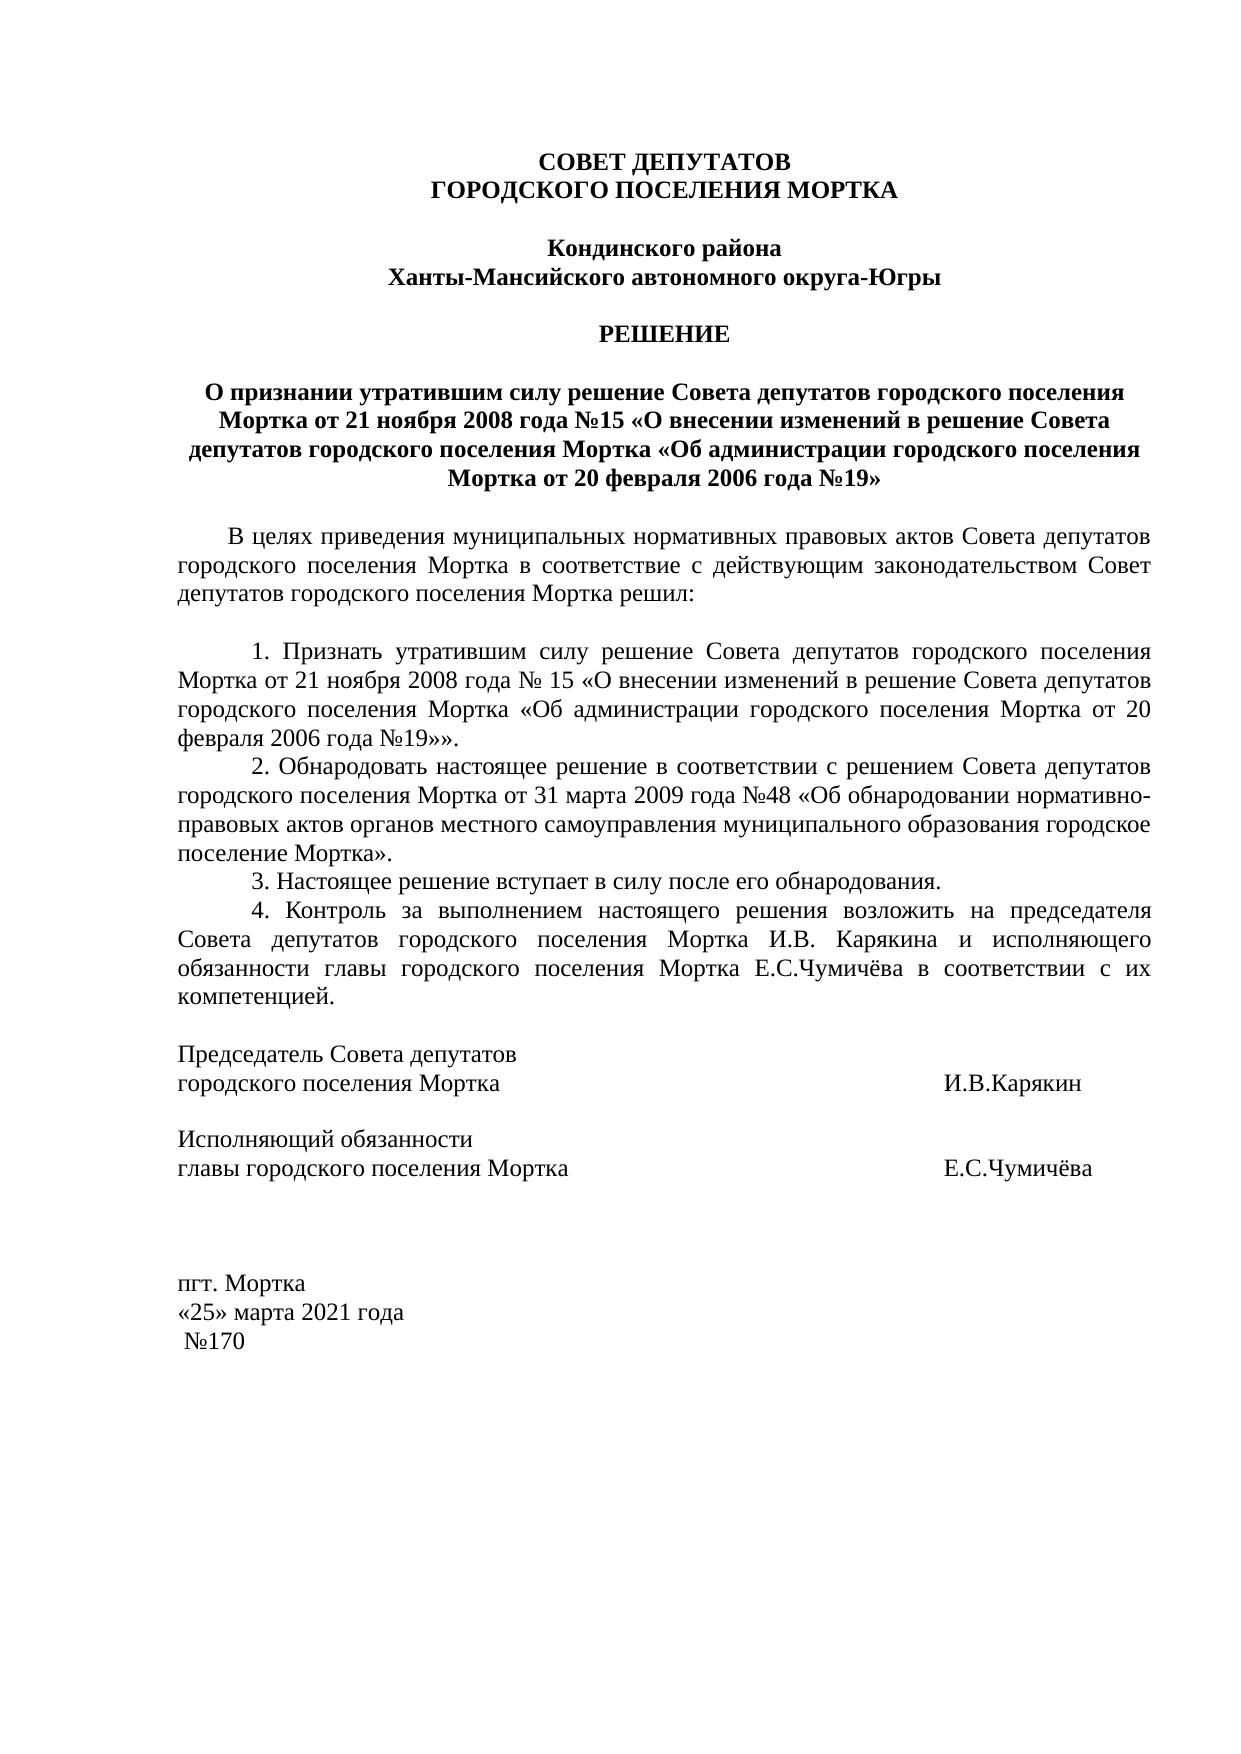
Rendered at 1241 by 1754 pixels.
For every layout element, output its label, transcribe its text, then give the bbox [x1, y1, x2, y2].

text 4. Контроль за выполнением настоящего решения возложить на председателя Совета депутатов городского поселения Мортка И.В. Карякина и исполняющего обязанности главы городского поселения Мортка Е.С.Чумичёва в соответствии с их компетенцией. [177, 895, 1152, 1010]
text «25» марта 2021 года [177, 1297, 1152, 1326]
text Исполняющий обязанности [177, 1124, 1152, 1153]
text РЕШЕНИЕ [177, 319, 1152, 348]
text 3. Настоящее решение вступает в силу после его обнародования. [177, 866, 1152, 895]
text В целях приведения муниципальных нормативных правовых актов Совета депутатов городского поселения Мортка в соответствие с действующим законодательством Совет депутатов городского поселения Мортка решил: [177, 521, 1152, 607]
text 2. Обнародовать настоящее решение в соответствии с решением Совета депутатов городского поселения Мортка от 31 марта 2009 года №48 «Об обнародовании нормативно-правовых актов органов местного самоуправления муниципального образования городское поселение Мортка». [177, 751, 1152, 866]
text СОВЕТ ДЕПУТАТОВ [177, 147, 1152, 176]
text Председатель Совета депутатов [177, 1039, 1152, 1068]
text №170 [177, 1326, 1152, 1354]
text О признании утратившим силу решение Совета депутатов городского поселения Мортка от 21 ноября 2008 года №15 «О внесении изменений в решение Совета депутатов городского поселения Мортка «Об администрации городского поселения Мортка от 20 февраля 2006 года №19» [177, 377, 1152, 492]
text Кондинского района [177, 233, 1152, 262]
text пгт. Мортка [177, 1268, 1152, 1297]
text ГОРОДСКОГО ПОСЕЛЕНИЯ МОРТКА [177, 176, 1152, 204]
text городского поселения Мортка И.В.Карякин [177, 1068, 1152, 1096]
text Ханты-Мансийского автономного округа-Югры [177, 262, 1152, 291]
text 1. Признать утратившим силу решение Совета депутатов городского поселения Мортка от 21 ноября 2008 года № 15 «О внесении изменений в решение Совета депутатов городского поселения Мортка «Об администрации городского поселения Мортка от 20 февраля 2006 года №19»». [177, 636, 1152, 751]
text главы городского поселения Мортка Е.С.Чумичёва [177, 1153, 1152, 1182]
